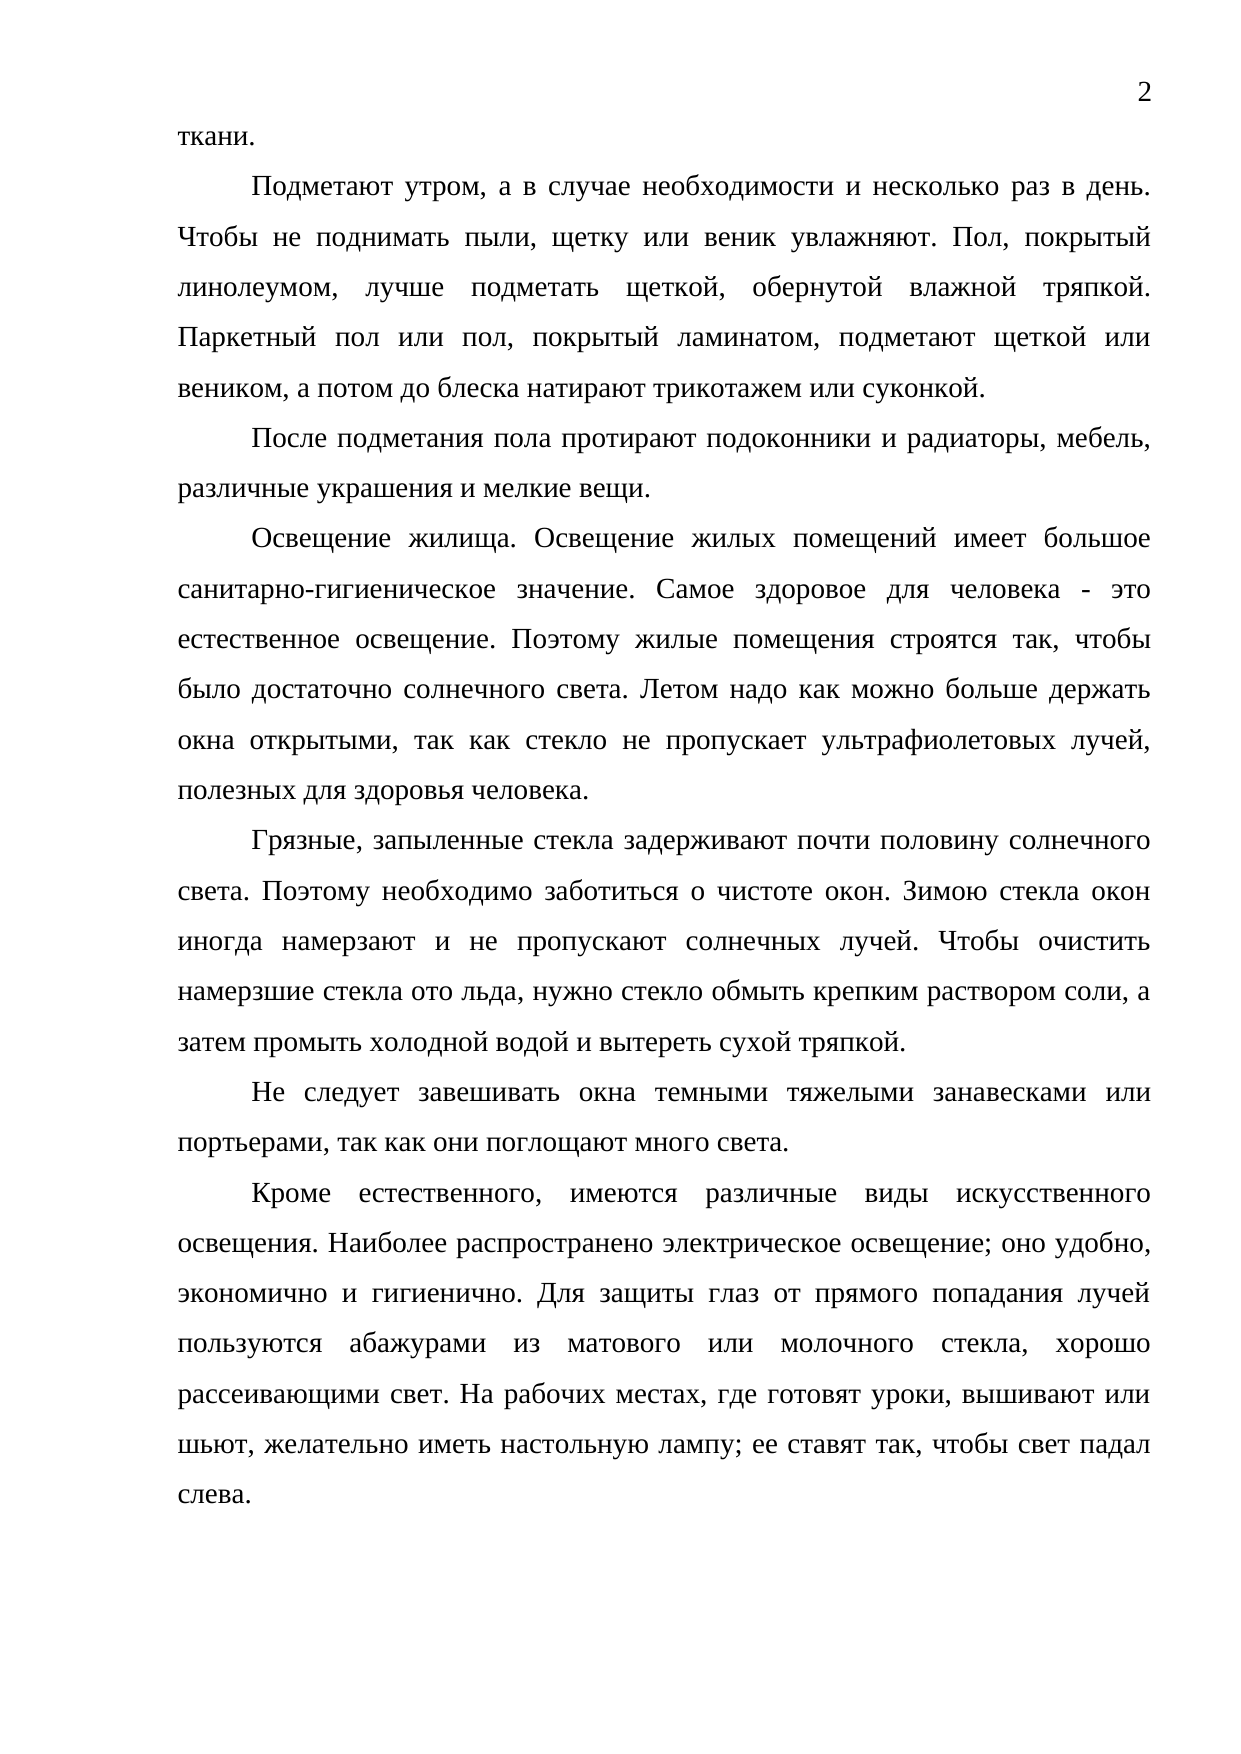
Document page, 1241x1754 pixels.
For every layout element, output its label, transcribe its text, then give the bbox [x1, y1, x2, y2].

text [177, 118, 1152, 152]
text Не следует завешивать окна темными тяжелыми занавесками или портьерами, так как они поглощают много света. [177, 1074, 1152, 1158]
text Грязные, запыленные стекла задерживают почти половину солнечного света. Поэтому необходимо заботиться о чистоте окон. Зимою стекла окон иногда намерзают и не пропускают солнечных лучей. Чтобы очистить намерзшие стекла ото льда, нужно стекло обмыть крепким раствором соли, а затем промыть холодной водой и вытереть сухой тряпкой. [177, 822, 1152, 1057]
text Подметают утром, а в случае необходимости и несколько раз в день. Чтобы не поднимать пыли, щетку или веник увлажняют. Пол, покрытый линолеумом, лучше подметать щеткой, обернутой влажной тряпкой. Паркетный пол или пол, покрытый ламинатом, подметают щеткой или веником, а потом до блеска натирают трикотажем или суконкой. [177, 168, 1152, 403]
text После подметания пола протирают подоконники и радиаторы, мебель, различные украшения и мелкие вещи. [177, 420, 1152, 504]
text Освещение жилища. Освещение жилых помещений имеет большое санитарно-гигиеническое значение. Самое здоровое для человека - это естественное освещение. Поэтому жилые помещения строятся так, чтобы было достаточно солнечного света. Летом надо как можно больше держать окна открытыми, так как стекло не пропускает ультрафиолетовых лучей, полезных для здоровья человека. [177, 521, 1152, 806]
text Кроме естественного, имеются различные виды искусственного освещения. Наиболее распространено электрическое освещение; оно удобно, экономично и гигиенично. Для защиты глаз от прямого попадания лучей пользуются абажурами из матового или молочного стекла, хорошо рассеивающими свет. На рабочих местах, где готовят уроки, вышивают или шьют, желательно иметь настольную лампу; ее ставят так, чтобы свет падал слева. [177, 1175, 1152, 1510]
